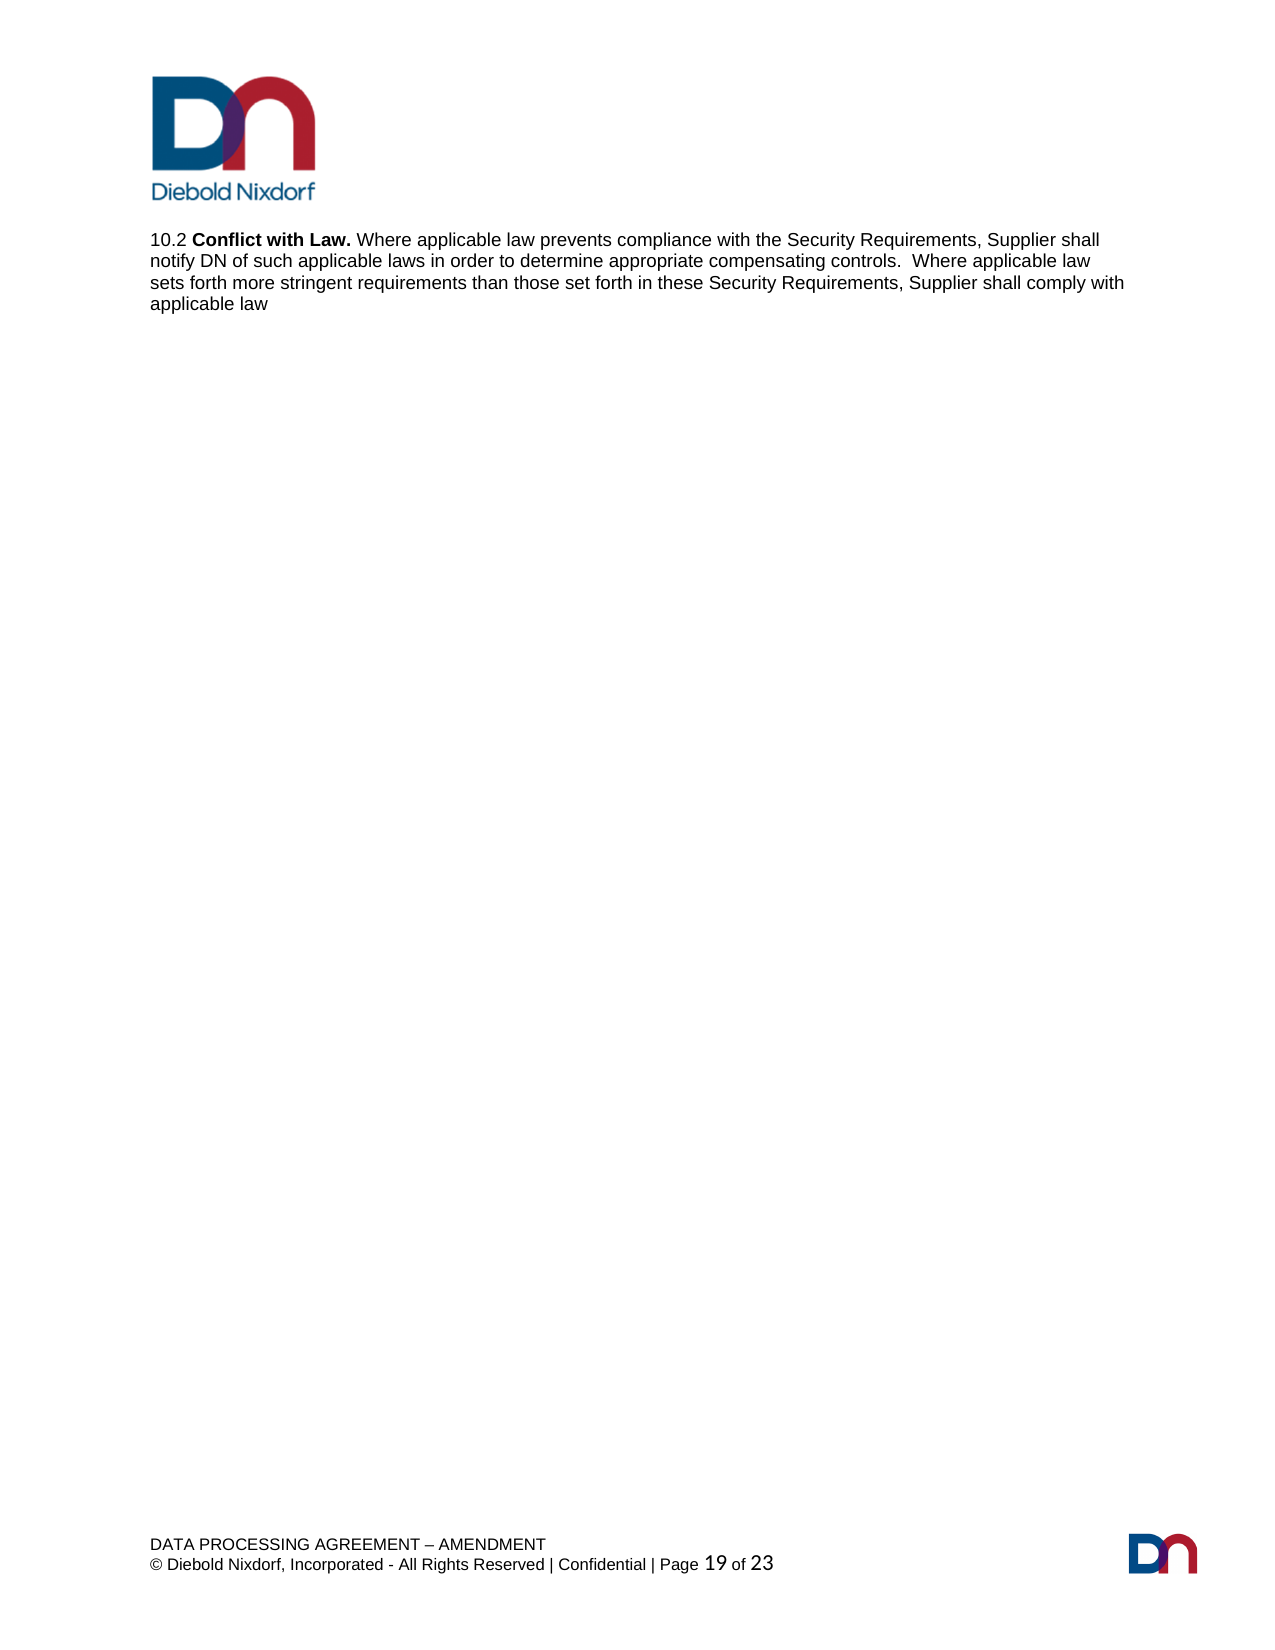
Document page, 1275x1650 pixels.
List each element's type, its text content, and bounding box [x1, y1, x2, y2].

text 10.2 Conflict with Law. Where applicable law prevents compliance with the Security Requirements, Supplier shall notify DN of such applicable laws in order to determine appropriate compensating controls. Where applicable law sets forth more stringent requirements than those set forth in these Security Requirements, Supplier shall comply with applicable law [150, 228, 1125, 315]
picture [150, 75, 317, 201]
picture [1128, 1533, 1198, 1574]
